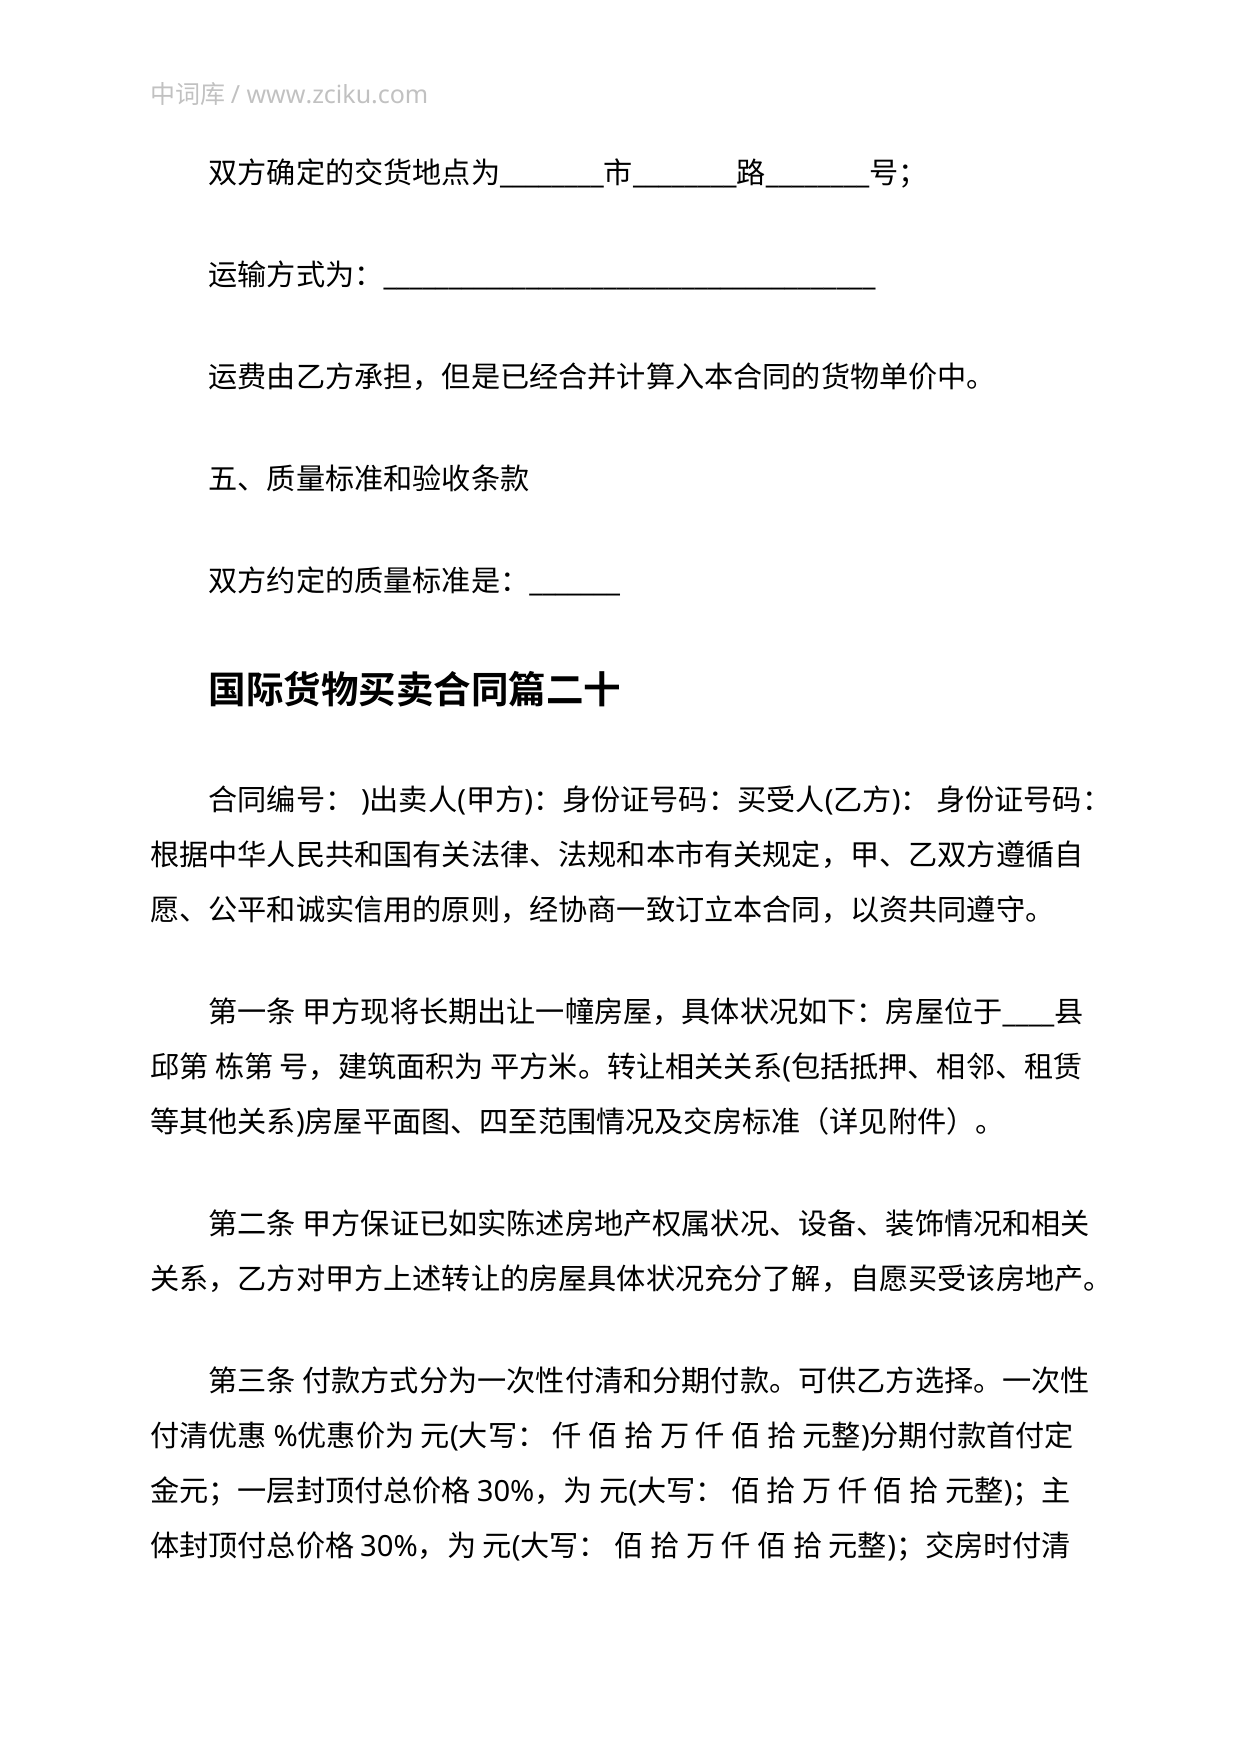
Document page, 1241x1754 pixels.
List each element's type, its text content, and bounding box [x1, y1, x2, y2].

text 国际货物买卖合同篇二十 [150, 659, 1090, 714]
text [150, 1357, 1090, 1564]
text 五、质量标准和验收条款 [150, 456, 1090, 498]
text 第二条 甲方保证已如实陈述房地产权属状况、设备、装饰情况和相关关系，乙方对甲方上述转让的房屋具体状况充分了解，自愿买受该房地产。 [150, 1201, 1090, 1298]
text 双方确定的交货地点为________市________路________号； [150, 150, 1090, 192]
text 双方约定的质量标准是：_______ [150, 557, 1090, 600]
text 合同编号： )出卖人(甲方)：身份证号码：买受人(乙方)： 身份证号码：根据中华人民共和国有关法律、法规和本市有关规定，甲、乙双方遵循自愿、公平和诚实信用的原则，经协商一致订立本合同，以资共同遵守。 [150, 777, 1090, 929]
text 运费由乙方承担，但是已经合并计算入本合同的货物单价中。 [150, 354, 1090, 396]
text 运输方式为：______________________________________ [150, 252, 1090, 294]
text 第一条 甲方现将长期出让一幢房屋，具体状况如下：房屋位于____县邱第 栋第 号，建筑面积为 平方米。转让相关关系(包括抵押、相邻、租赁等其他关系)房屋平面图、四至范围情况及交房标准（详见附件）。 [150, 988, 1090, 1141]
